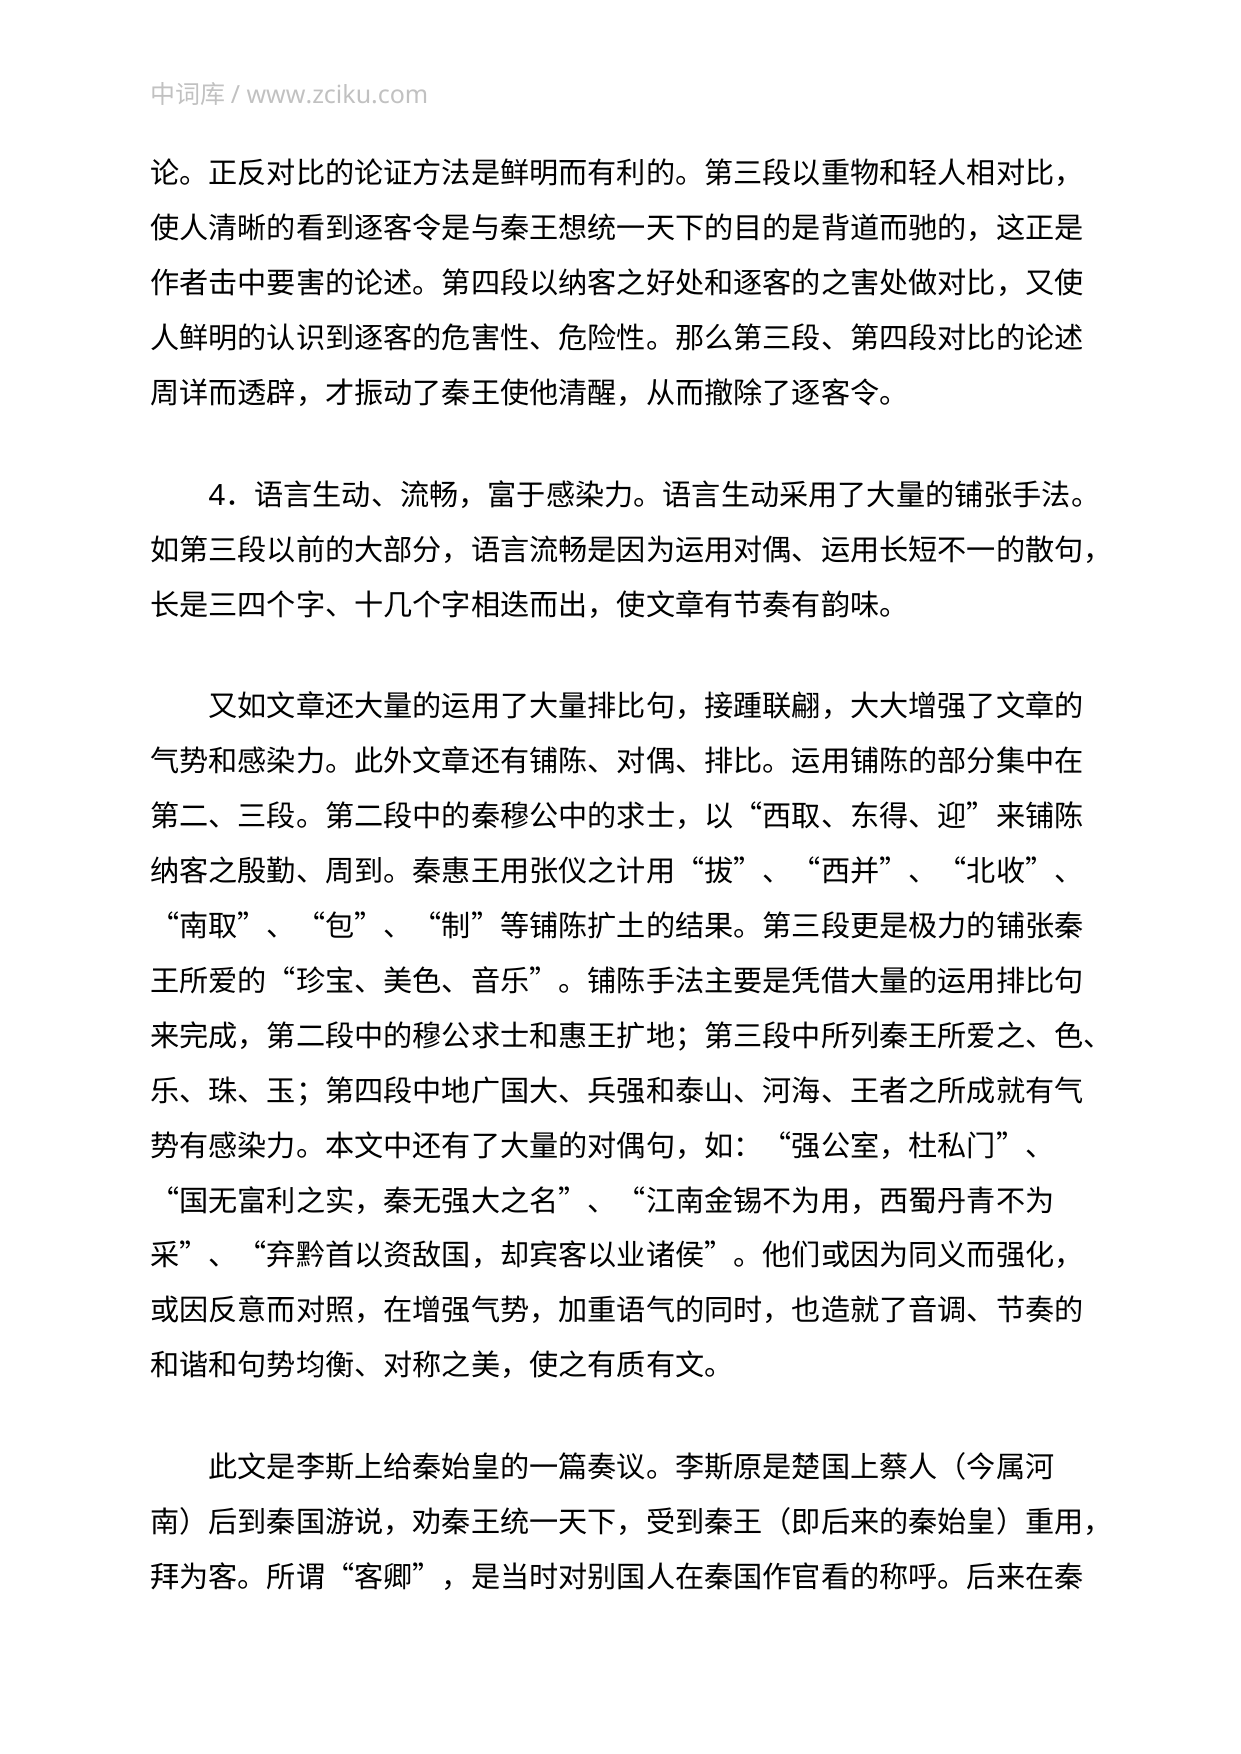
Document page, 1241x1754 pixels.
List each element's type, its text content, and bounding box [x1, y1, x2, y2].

text 4．语言生动、流畅，富于感染力。语言生动采用了大量的铺张手法。如第三段以前的大部分，语言流畅是因为运用对偶、运用长短不一的散句，长是三四个字、十几个字相迭而出，使文章有节奏有韵味。 [150, 471, 1090, 623]
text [150, 1443, 1090, 1596]
text 又如文章还大量的运用了大量排比句，接踵联翩，大大增强了文章的气势和感染力。此外文章还有铺陈、对偶、排比。运用铺陈的部分集中在第二、三段。第二段中的秦穆公中的求士，以“西取、东得、迎”来铺陈纳客之殷勤、周到。秦惠王用张仪之计用“拔”、“西并”、“北收”、“南取”、“包”、“制”等铺陈扩土的结果。第三段更是极力的铺张秦王所爱的“珍宝、美色、音乐”。铺陈手法主要是凭借大量的运用排比句来完成，第二段中的穆公求士和惠王扩地；第三段中所列秦王所爱之、色、乐、珠、玉；第四段中地广国大、兵强和泰山、河海、王者之所成就有气势有感染力。本文中还有了大量的对偶句，如：“强公室，杜私门”、“国无富利之实，秦无强大之名”、“江南金锡不为用，西蜀丹青不为采”、“弃黔首以资敌国，却宾客以业诸侯”。他们或因为同义而强化，或因反意而对照，在增强气势，加重语气的同时，也造就了音调、节奏的和谐和句势均衡、对称之美，使之有质有文。 [150, 683, 1090, 1384]
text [150, 150, 1090, 412]
